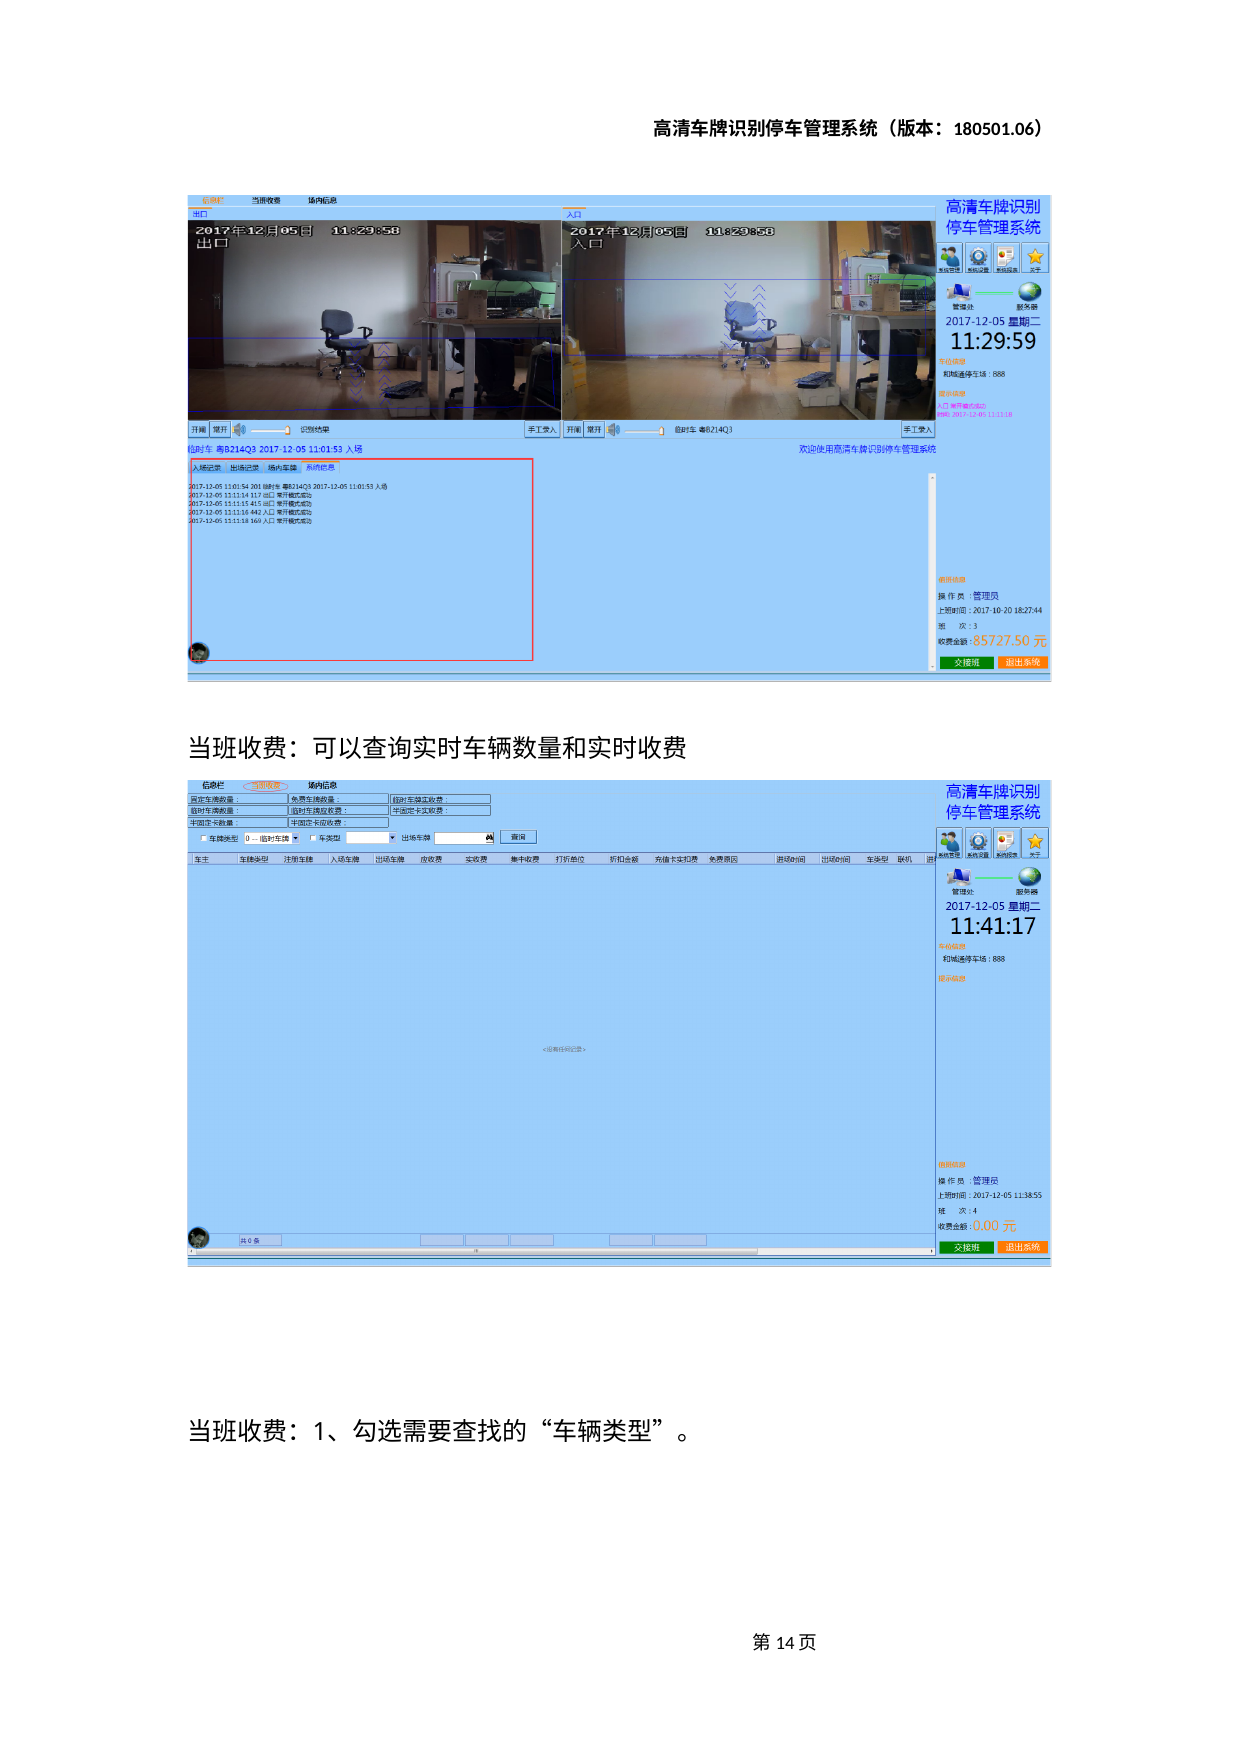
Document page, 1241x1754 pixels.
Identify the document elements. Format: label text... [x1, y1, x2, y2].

list 当班收费：可以查询实时车辆数量和实时收费 [187, 714, 1053, 779]
picture [187, 780, 1052, 1267]
picture [187, 195, 1052, 682]
list 当班收费：1、勾选需要查找的“车辆类型”。 [187, 1397, 1053, 1462]
